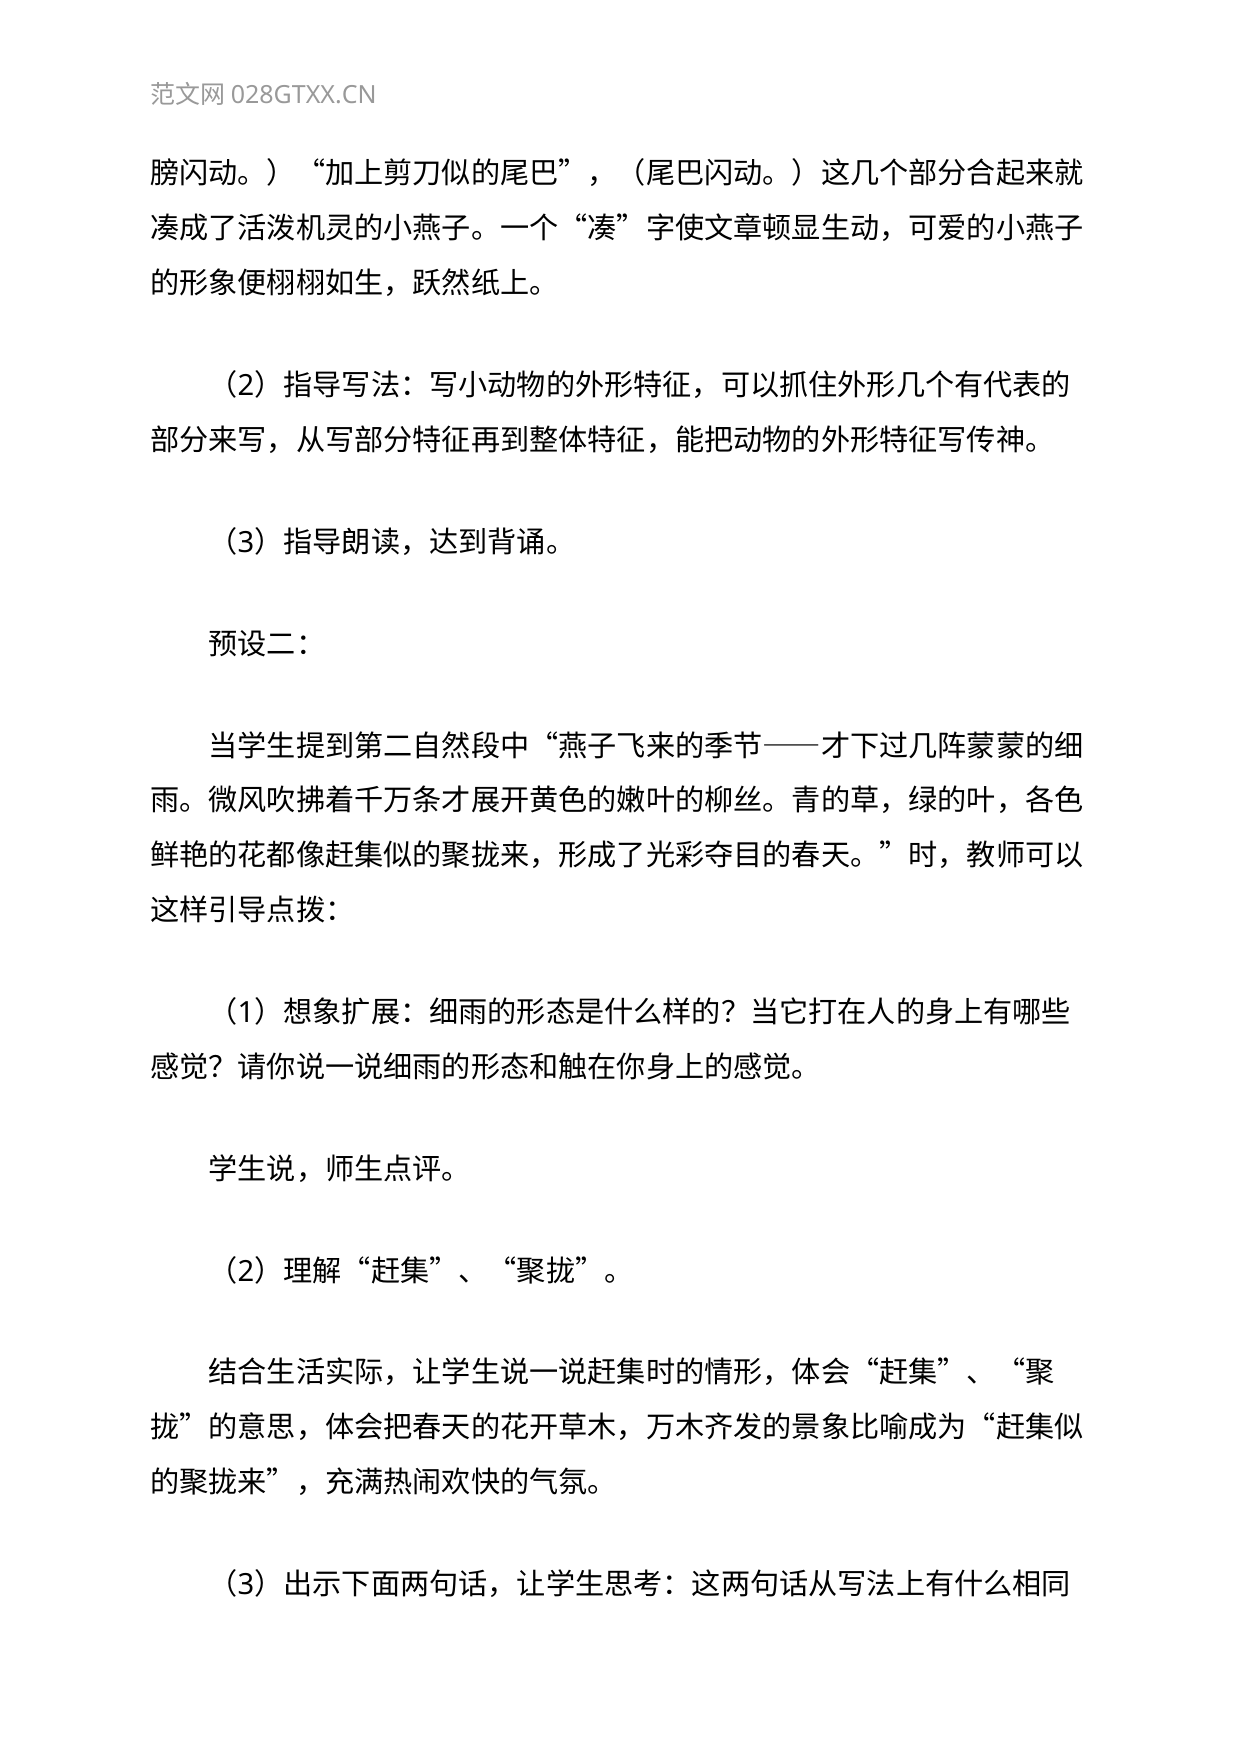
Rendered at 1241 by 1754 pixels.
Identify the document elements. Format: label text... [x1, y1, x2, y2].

text 学生说，师生点评。 [150, 1145, 1090, 1188]
text （2）理解“赶集”、“聚拢”。 [150, 1247, 1090, 1289]
text （3）指导朗读，达到背诵。 [150, 518, 1090, 561]
text （1）想象扩展：细雨的形态是什么样的？当它打在人的身上有哪些感觉？请你说一说细雨的形态和触在你身上的感觉。 [150, 988, 1090, 1086]
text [150, 1561, 1090, 1603]
text （2）指导写法：写小动物的外形特征，可以抓住外形几个有代表的部分来写，从写部分特征再到整体特征，能把动物的外形特征写传神。 [150, 362, 1090, 459]
text 当学生提到第二自然段中“燕子飞来的季节——才下过几阵蒙蒙的细雨。微风吹拂着千万条才展开黄色的嫩叶的柳丝。青的草，绿的叶，各色鲜艳的花都像赶集似的聚拢来，形成了光彩夺目的春天。”时，教师可以这样引导点拨： [150, 722, 1090, 929]
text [150, 150, 1090, 302]
text 结合生活实际，让学生说一说赶集时的情形，体会“赶集”、“聚拢”的意思，体会把春天的花开草木，万木齐发的景象比喻成为“赶集似的聚拢来”，充满热闹欢快的气氛。 [150, 1349, 1090, 1501]
text 预设二： [150, 620, 1090, 663]
